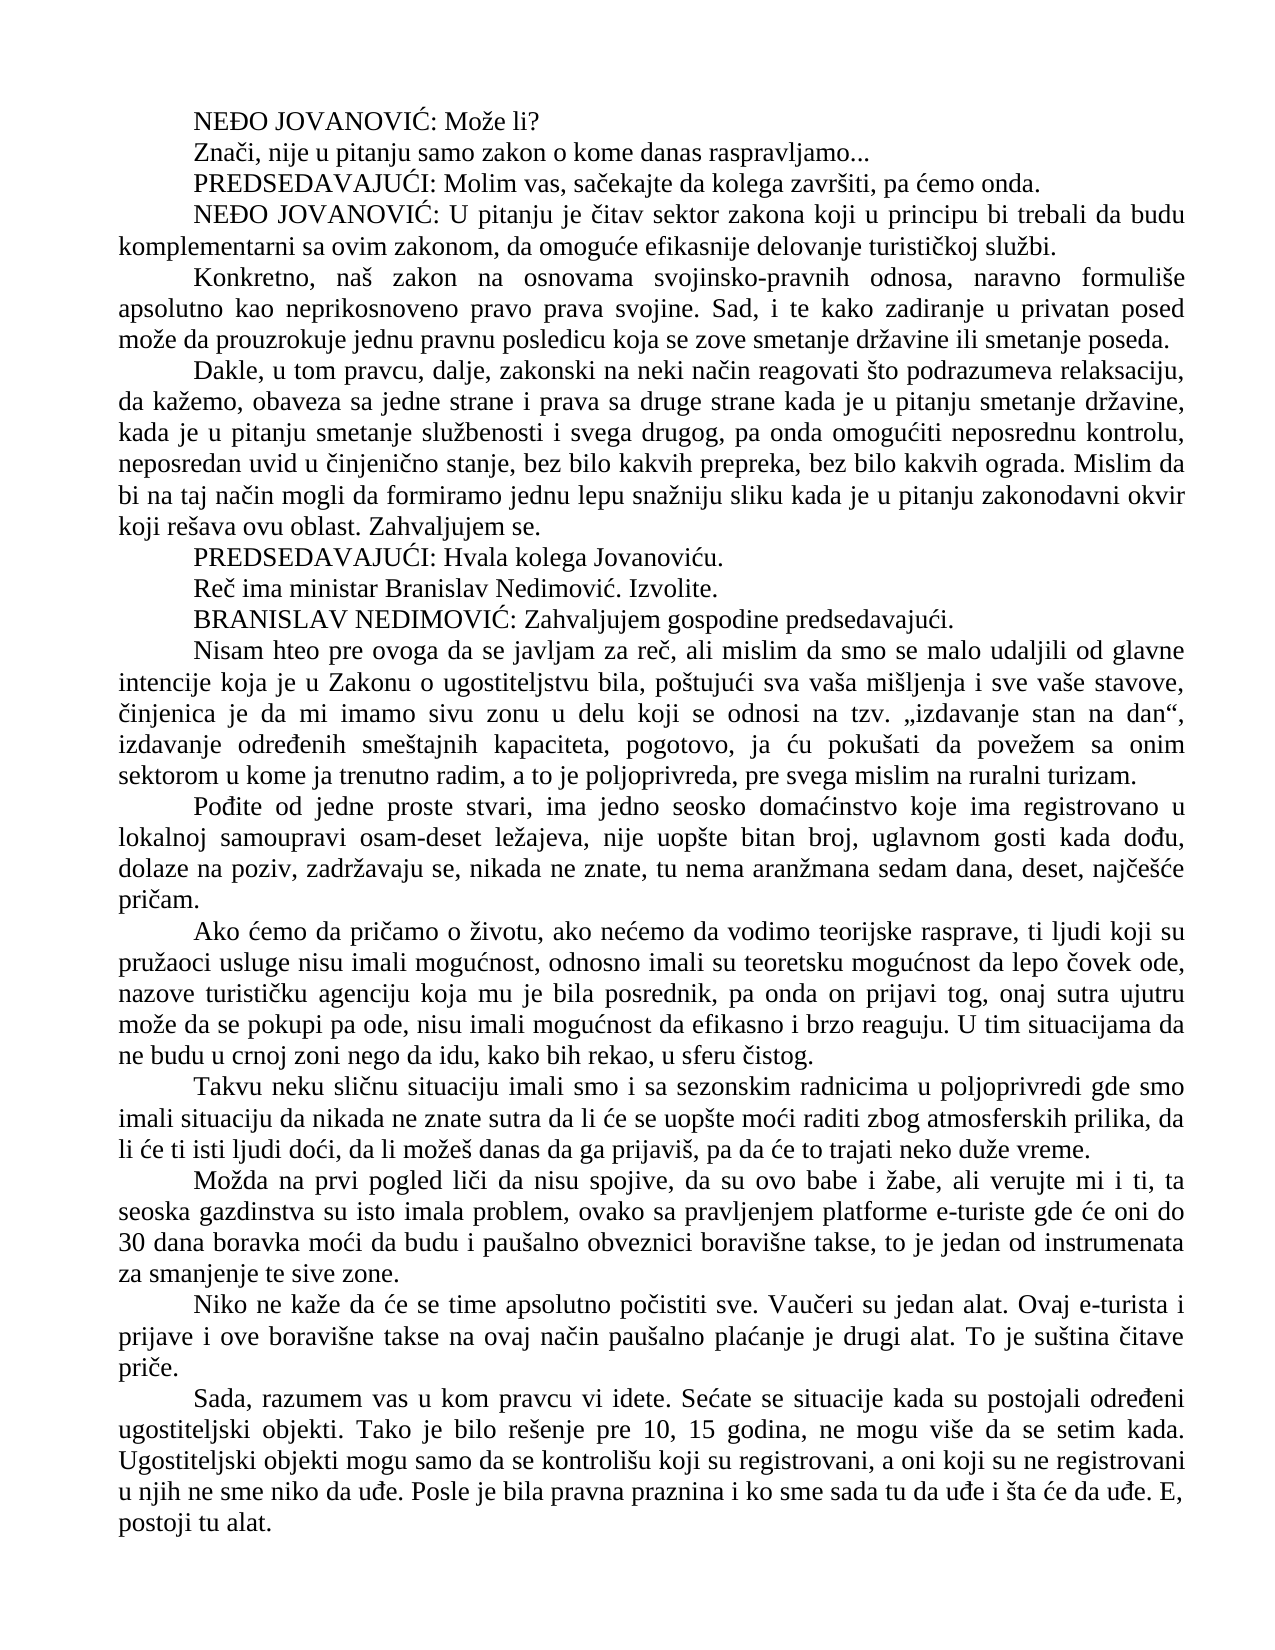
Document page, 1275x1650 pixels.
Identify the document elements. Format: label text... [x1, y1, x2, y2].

text PREDSEDAVAJUĆI: Hvala kolega Jovanoviću. [118, 541, 1186, 572]
text Ako ćemo da pričamo o životu, ako nećemo da vodimo teorijske rasprave, ti ljudi koji su pružaoci usluge nisu imali mogućnost, odnosno imali su teoretsku mogućnost da lepo čovek ode, nazove turističku agenciju koja mu je bila posrednik, pa onda on prijavi tog, onaj sutra ujutru može da se pokupi pa ode, nisu imali mogućnost da efikasno i brzo reaguju. U tim situacijama da ne budu u crnoj zoni nego da idu, kako bih rekao, u sferu čistog. [118, 915, 1186, 1071]
text Takvu neku sličnu situaciju imali smo i sa sezonskim radnicima u poljoprivredi gde smo imali situaciju da nikada ne znate sutra da li će se uopšte moći raditi zbog atmosferskih prilika, da li će ti isti ljudi doći, da li možeš danas da ga prijaviš, pa da će to trajati neko duže vreme. [118, 1071, 1186, 1164]
text Znači, nije u pitanju samo zakon o kome danas raspravljamo... [118, 136, 1186, 167]
text Možda na prvi pogled liči da nisu spojive, da su ovo babe i žabe, ali verujte mi i ti, ta seoska gazdinstva su isto imala problem, ovako sa pravljenjem platforme e-turiste gde će oni do 30 dana boravka moći da budu i paušalno obveznici boravišne takse, to je jedan od instrumenata za smanjenje te sive zone. [118, 1164, 1186, 1288]
text PREDSEDAVAJUĆI: Molim vas, sačekajte da kolega završiti, pa ćemo onda. [118, 167, 1186, 198]
text Sada, razumem vas u kom pravcu vi idete. Sećate se situacije kada su postojali određeni ugostiteljski objekti. Tako je bilo rešenje pre 10, 15 godina, ne mogu više da se setim kada. Ugostiteljski objekti mogu samo da se kontrolišu koji su registrovani, a oni koji su ne registrovani u njih ne sme niko da uđe. Posle je bila pravna praznina i ko sme sada tu da uđe i šta će da uđe. E, postoji tu alat. [118, 1382, 1186, 1538]
text Konkretno, naš zakon na osnovama svojinsko-pravnih odnosa, naravno formuliše apsolutno kao neprikosnoveno pravo prava svojine. Sad, i te kako zadiranje u privatan posed može da prouzrokuje jednu pravnu posledicu koja se zove smetanje državine ili smetanje poseda. [118, 261, 1186, 354]
text NEĐO JOVANOVIĆ: U pitanju je čitav sektor zakona koji u principu bi trebali da budu komplementarni sa ovim zakonom, da omoguće efikasnije delovanje turističkoj službi. [118, 198, 1186, 261]
text Dakle, u tom pravcu, dalje, zakonski na neki način reagovati što podrazumeva relaksaciju, da kažemo, obaveza sa jedne strane i prava sa druge strane kada je u pitanju smetanje državine, kada je u pitanju smetanje službenosti i svega drugog, pa onda omogućiti neposrednu kontrolu, neposredan uvid u činjenično stanje, bez bilo kakvih prepreka, bez bilo kakvih ograda. Mislim da bi na taj način mogli da formiramo jednu lepu snažniju sliku kada je u pitanju zakonodavni okvir koji rešava ovu oblast. Zahvaljujem se. [118, 354, 1186, 541]
text BRANISLAV NEDIMOVIĆ: Zahvaljujem gospodine predsedavajući. [118, 603, 1186, 634]
text Niko ne kaže da će se time apsolutno počistiti sve. Vaučeri su jedan alat. Ovaj e-turista i prijave i ove boravišne takse na ovaj način paušalno plaćanje je drugi alat. To je suština čitave priče. [118, 1288, 1186, 1382]
text NEĐO JOVANOVIĆ: Može li? [118, 105, 1186, 136]
text Reč ima ministar Branislav Nedimović. Izvolite. [118, 572, 1186, 603]
text Nisam hteo pre ovoga da se javljam za reč, ali mislim da smo se malo udaljili od glavne intencije koja je u Zakonu o ugostiteljstvu bila, poštujući sva vaša mišljenja i sve vaše stavove, činjenica je da mi imamo sivu zonu u delu koji se odnosi na tzv. „izdavanje stan na dan“, izdavanje određenih smeštajnih kapaciteta, pogotovo, ja ću pokušati da povežem sa onim sektorom u kome ja trenutno radim, a to je poljoprivreda, pre svega mislim na ruralni turizam. [118, 634, 1186, 790]
text Pođite od jedne proste stvari, ima jedno seosko domaćinstvo koje ima registrovano u lokalnoj samoupravi osam-deset ležajeva, nije uopšte bitan broj, uglavnom gosti kada dođu, dolaze na poziv, zadržavaju se, nikada ne znate, tu nema aranžmana sedam dana, deset, najčešće pričam. [118, 790, 1186, 915]
